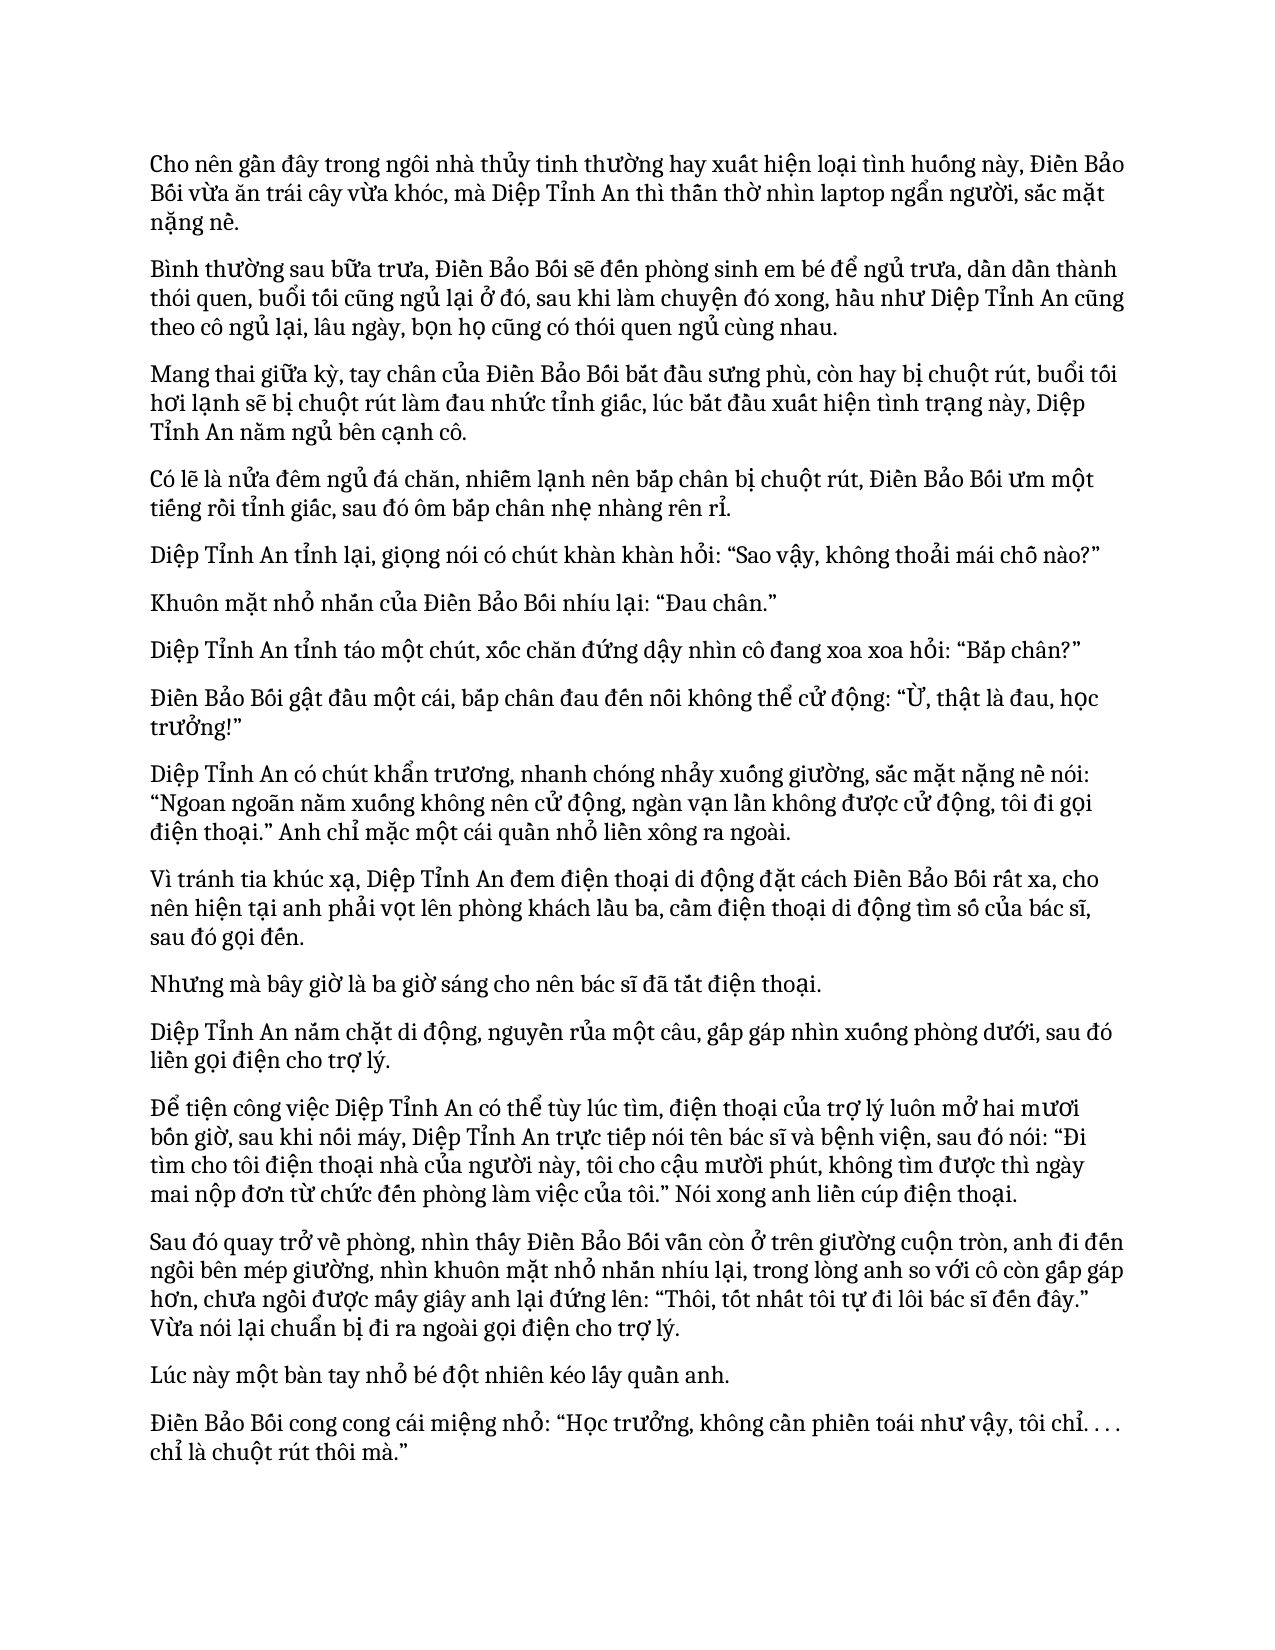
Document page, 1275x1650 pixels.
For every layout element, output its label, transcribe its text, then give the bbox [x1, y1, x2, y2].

text Bình thường sau bữa trưa, Điền Bảo Bối sẽ đến phòng sinh em bé để ngủ trưa, dần dần thành thói quen, buổi tối cũng ngủ lại ở đó, sau khi làm chuyện đó xong, hầu như Diệp Tỉnh An cũng theo cô ngủ lại, lâu ngày, bọn họ cũng có thói quen ngủ cùng nhau. [150, 255, 1125, 341]
text Mang thai giữa kỳ, tay chân của Điền Bảo Bối bắt đầu sưng phù, còn hay bị chuột rút, buổi tối hơi lạnh sẽ bị chuột rút làm đau nhức tỉnh giấc, lúc bắt đầu xuất hiện tình trạng này, Diệp Tỉnh An nằm ngủ bên cạnh cô. [150, 360, 1125, 446]
text Điền Bảo Bối gật đầu một cái, bắp chân đau đến nỗi không thể cử động: “Ừ, thật là đau, học trưởng!” [150, 684, 1125, 741]
text Khuôn mặt nhỏ nhắn của Điền Bảo Bối nhíu lại: “Đau chân.” [150, 589, 1125, 617]
text Điền Bảo Bối cong cong cái miệng nhỏ: “Học trưởng, không cần phiền toái như vậy, tôi chỉ. . . . chỉ là chuột rút thôi mà.” [150, 1409, 1125, 1466]
text Có lẽ là nửa đêm ngủ đá chăn, nhiễm lạnh nên bắp chân bị chuột rút, Điền Bảo Bối ưm một tiếng rồi tỉnh giấc, sau đó ôm bắp chân nhẹ nhàng rên rỉ. [150, 465, 1125, 522]
text Nhưng mà bây giờ là ba giờ sáng cho nên bác sĩ đã tắt điện thoại. [150, 970, 1125, 999]
text Để tiện công việc Diệp Tỉnh An có thể tùy lúc tìm, điện thoại của trợ lý luôn mở hai mươi bốn giờ, sau khi nối máy, Diệp Tỉnh An trực tiếp nói tên bác sĩ và bệnh viện, sau đó nói: “Đi tìm cho tôi điện thoại nhà của người này, tôi cho cậu mười phút, không tìm được thì ngày mai nộp đơn từ chức đến phòng làm việc của tôi.” Nói xong anh liền cúp điện thoại. [150, 1094, 1125, 1209]
text Cho nên gần đây trong ngôi nhà thủy tinh thường hay xuất hiện loại tình huống này, Điền Bảo Bối vừa ăn trái cây vừa khóc, mà Diệp Tỉnh An thì thẫn thờ nhìn laptop ngẩn người, sắc mặt nặng nề. [150, 150, 1125, 236]
text Diệp Tỉnh An tỉnh lại, giọng nói có chút khàn khàn hỏi: “Sao vậy, không thoải mái chỗ nào?” [150, 541, 1125, 570]
text Lúc này một bàn tay nhỏ bé đột nhiên kéo lấy quần anh. [150, 1361, 1125, 1390]
text Diệp Tỉnh An tỉnh táo một chút, xốc chăn đứng dậy nhìn cô đang xoa xoa hỏi: “Bắp chân?” [150, 636, 1125, 665]
text Diệp Tỉnh An có chút khẩn trương, nhanh chóng nhảy xuống giường, sắc mặt nặng nề nói: “Ngoan ngoãn nằm xuống không nên cử động, ngàn vạn lần không được cử động, tôi đi gọi điện thoại.” Anh chỉ mặc một cái quần nhỏ liền xông ra ngoài. [150, 760, 1125, 846]
text Sau đó quay trở về phòng, nhìn thấy Điền Bảo Bối vẫn còn ở trên giường cuộn tròn, anh đi đến ngồi bên mép giường, nhìn khuôn mặt nhỏ nhắn nhíu lại, trong lòng anh so với cô còn gấp gáp hơn, chưa ngồi được mấy giây anh lại đứng lên: “Thôi, tốt nhất tôi tự đi lôi bác sĩ đến đây.” Vừa nói lại chuẩn bị đi ra ngoài gọi điện cho trợ lý. [150, 1227, 1125, 1342]
text Diệp Tỉnh An nắm chặt di động, nguyền rủa một câu, gấp gáp nhìn xuống phòng dưới, sau đó liền gọi điện cho trợ lý. [150, 1017, 1125, 1075]
text Vì tránh tia khúc xạ, Diệp Tỉnh An đem điện thoại di động đặt cách Điền Bảo Bối rất xa, cho nên hiện tại anh phải vọt lên phòng khách lầu ba, cầm điện thoại di động tìm số của bác sĩ, sau đó gọi đến. [150, 865, 1125, 951]
